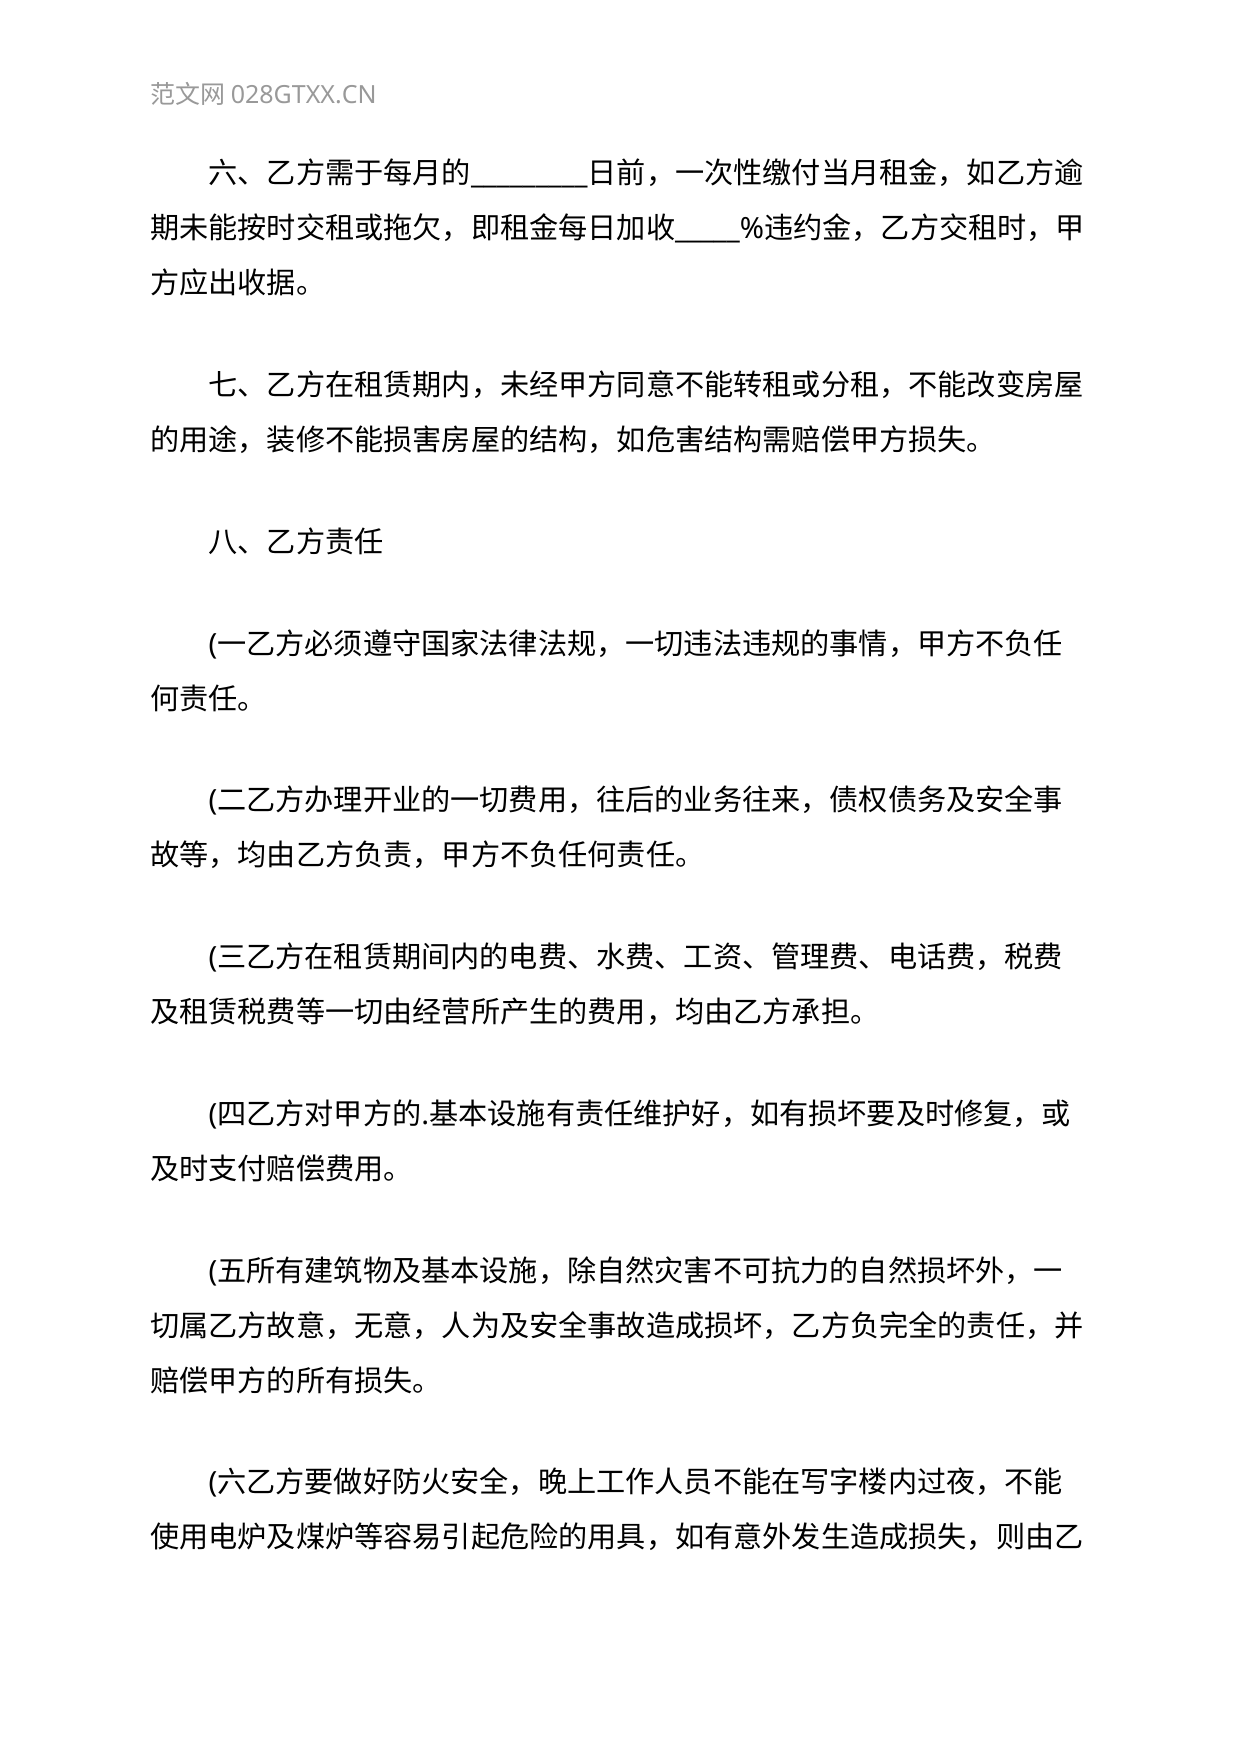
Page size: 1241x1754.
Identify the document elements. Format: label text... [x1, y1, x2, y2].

text (一乙方必须遵守国家法律法规，一切违法违规的事情，甲方不负任何责任。 [150, 620, 1090, 717]
text 八、乙方责任 [150, 518, 1090, 561]
text 七、乙方在租赁期内，未经甲方同意不能转租或分租，不能改变房屋的用途，装修不能损害房屋的结构，如危害结构需赔偿甲方损失。 [150, 362, 1090, 459]
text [150, 1459, 1090, 1556]
text 六、乙方需于每月的_________日前，一次性缴付当月租金，如乙方逾期未能按时交租或拖欠，即租金每日加收_____%违约金，乙方交租时，甲方应出收据。 [150, 150, 1090, 302]
text (三乙方在租赁期间内的电费、水费、工资、管理费、电话费，税费及租赁税费等一切由经营所产生的费用，均由乙方承担。 [150, 934, 1090, 1031]
text (五所有建筑物及基本设施，除自然灾害不可抗力的自然损坏外，一切属乙方故意，无意，人为及安全事故造成损坏，乙方负完全的责任，并赔偿甲方的所有损失。 [150, 1247, 1090, 1399]
text (二乙方办理开业的一切费用，往后的业务往来，债权债务及安全事故等，均由乙方负责，甲方不负任何责任。 [150, 777, 1090, 874]
text (四乙方对甲方的.基本设施有责任维护好，如有损坏要及时修复，或及时支付赔偿费用。 [150, 1091, 1090, 1188]
